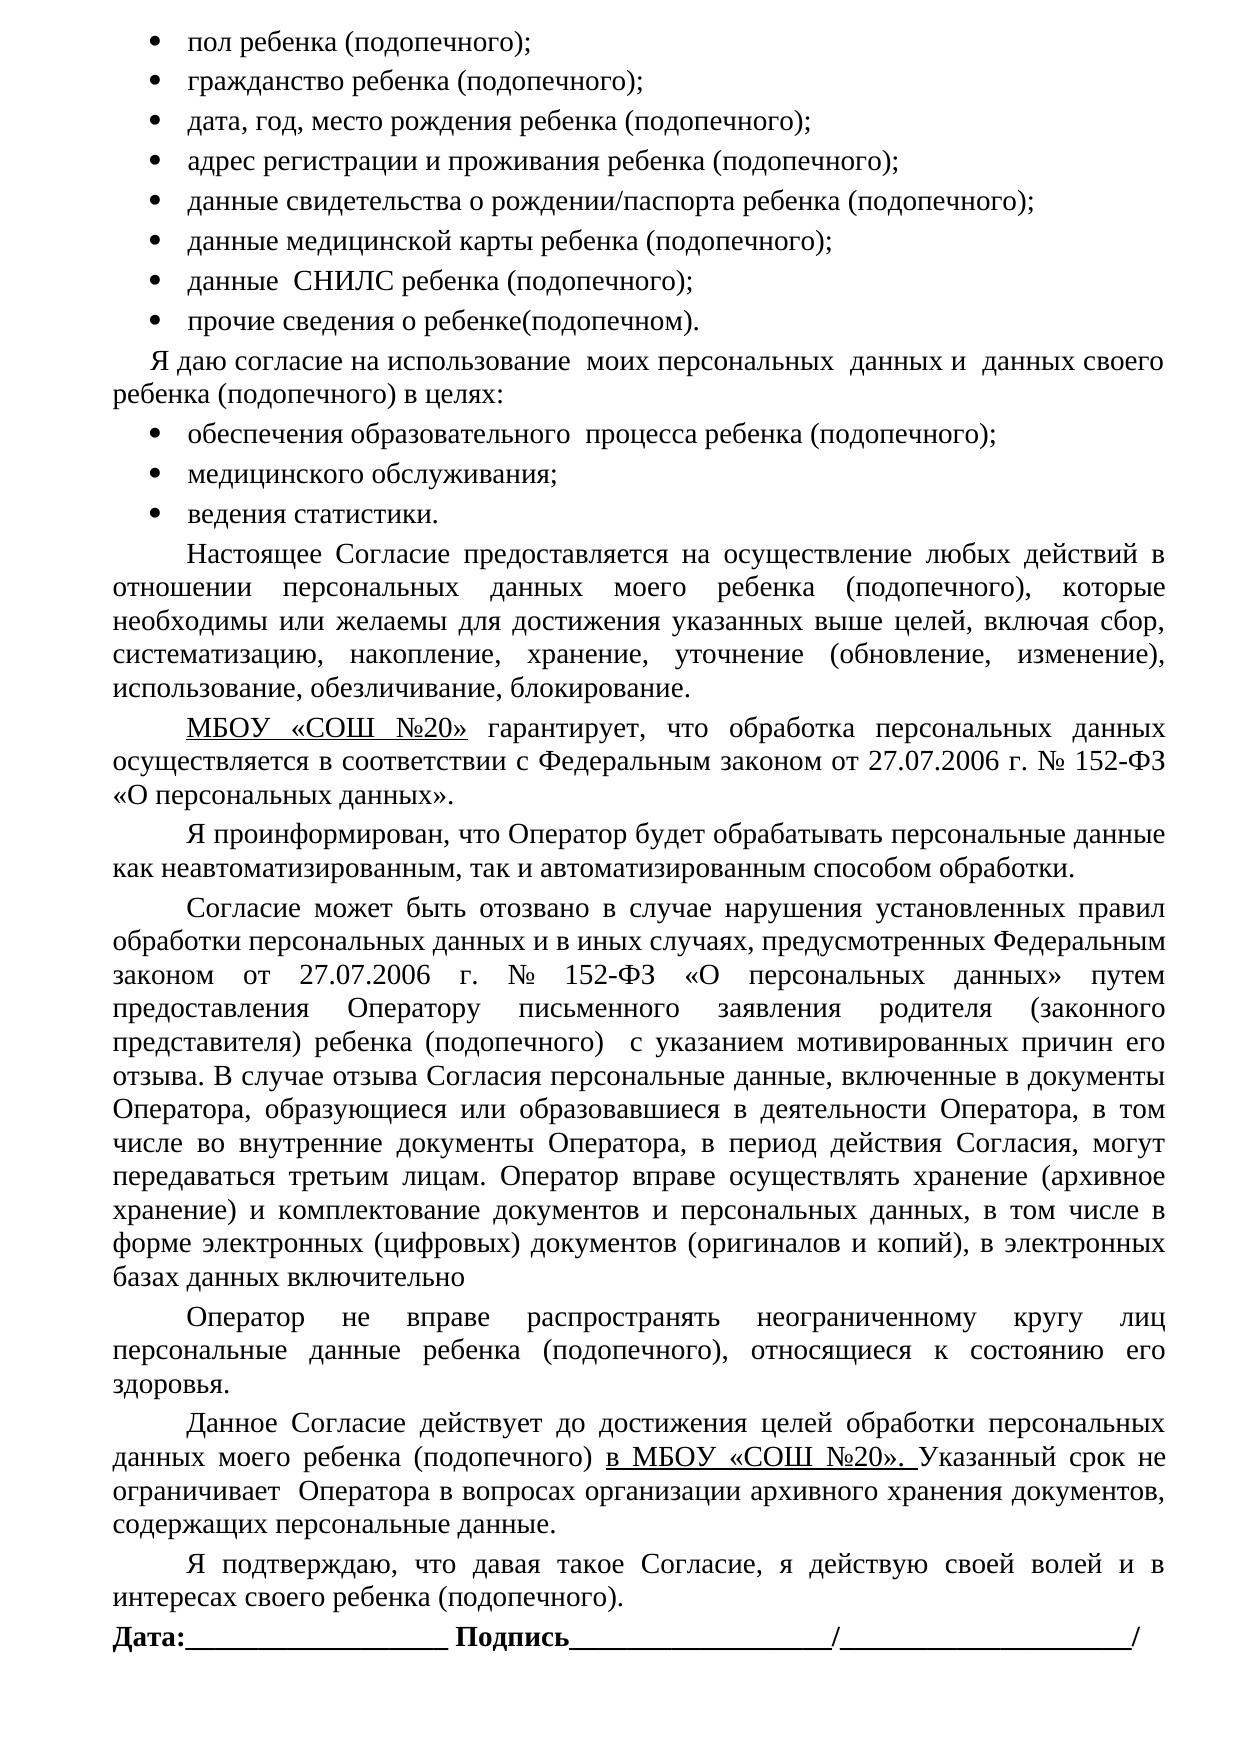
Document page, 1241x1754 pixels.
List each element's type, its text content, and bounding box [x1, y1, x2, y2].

list гражданство ребенка (подопечного); [150, 63, 1166, 97]
text Настоящее Согласие предоставляется на осуществление любых действий в отношении персональных данных моего ребенка (подопечного), которые необходимы или желаемы для достижения указанных выше целей, включая сбор, систематизацию, накопление, хранение, уточнение (обновление, изменение), использование, обезличивание, блокирование. [112, 536, 1166, 703]
list данные медицинской карты ребенка (подопечного); [150, 223, 1166, 257]
list медицинского обслуживания; [150, 456, 1166, 490]
text МБОУ «СОШ №20» гарантирует, что обработка персональных данных осуществляется в соответствии с Федеральным законом от 27.07.2006 г. № 152-ФЗ «О персональных данных». [112, 710, 1166, 810]
text Согласие может быть отозвано в случае нарушения установленных правил обработки персональных данных и в иных случаях, предусмотренных Федеральным законом от 27.07.2006 г. № 152-ФЗ «О персональных данных» путем предоставления Оператору письменного заявления родителя (законного представителя) ребенка (подопечного) с указанием мотивированных причин его отзыва. В случае отзыва Согласия персональные данные, включенные в документы Оператора, образующиеся или образовавшиеся в деятельности Оператора, в том числе во внутренние документы Оператора, в период действия Согласия, могут передаваться третьим лицам. Оператор вправе осуществлять хранение (архивное хранение) и комплектование документов и персональных данных, в том числе в форме электронных (цифровых) документов (оригиналов и копий), в электронных базах данных включительно [112, 890, 1166, 1292]
list обеспечения образовательного процесса ребенка (подопечного); [150, 416, 1166, 450]
list ведения статистики. [150, 496, 1166, 529]
list данные СНИЛС ребенка (подопечного); [150, 263, 1166, 297]
text Данное Согласие действует до достижения целей обработки персональных данных моего ребенка (подопечного) в МБОУ «СОШ №20». Указанный срок не ограничивает Оператора в вопросах организации архивного хранения документов, содержащих персональные данные. [112, 1406, 1166, 1540]
text Дата:__________________ Подпись__________________/____________________/ [112, 1619, 1166, 1653]
list пол ребенка (подопечного); [150, 24, 1166, 57]
list адрес регистрации и проживания ребенка (подопечного); [150, 143, 1166, 177]
text Я проинформирован, что Оператор будет обрабатывать персональные данные как неавтоматизированным, так и автоматизированным способом обработки. [112, 817, 1166, 884]
text Я даю согласие на использование моих персональных данных и данных своего ребенка (подопечного) в целях: [112, 343, 1166, 410]
list прочие сведения о ребенке(подопечном). [150, 303, 1166, 337]
list дата, год, место рождения ребенка (подопечного); [150, 103, 1166, 137]
text Оператор не вправе распространять неограниченному кругу лиц персональные данные ребенка (подопечного), относящиеся к состоянию его здоровья. [112, 1299, 1166, 1399]
text Я подтверждаю, что давая такое Согласие, я действую своей волей и в интересах своего ребенка (подопечного). [112, 1546, 1166, 1613]
list данные свидетельства о рождении/паспорта ребенка (подопечного); [150, 183, 1166, 217]
